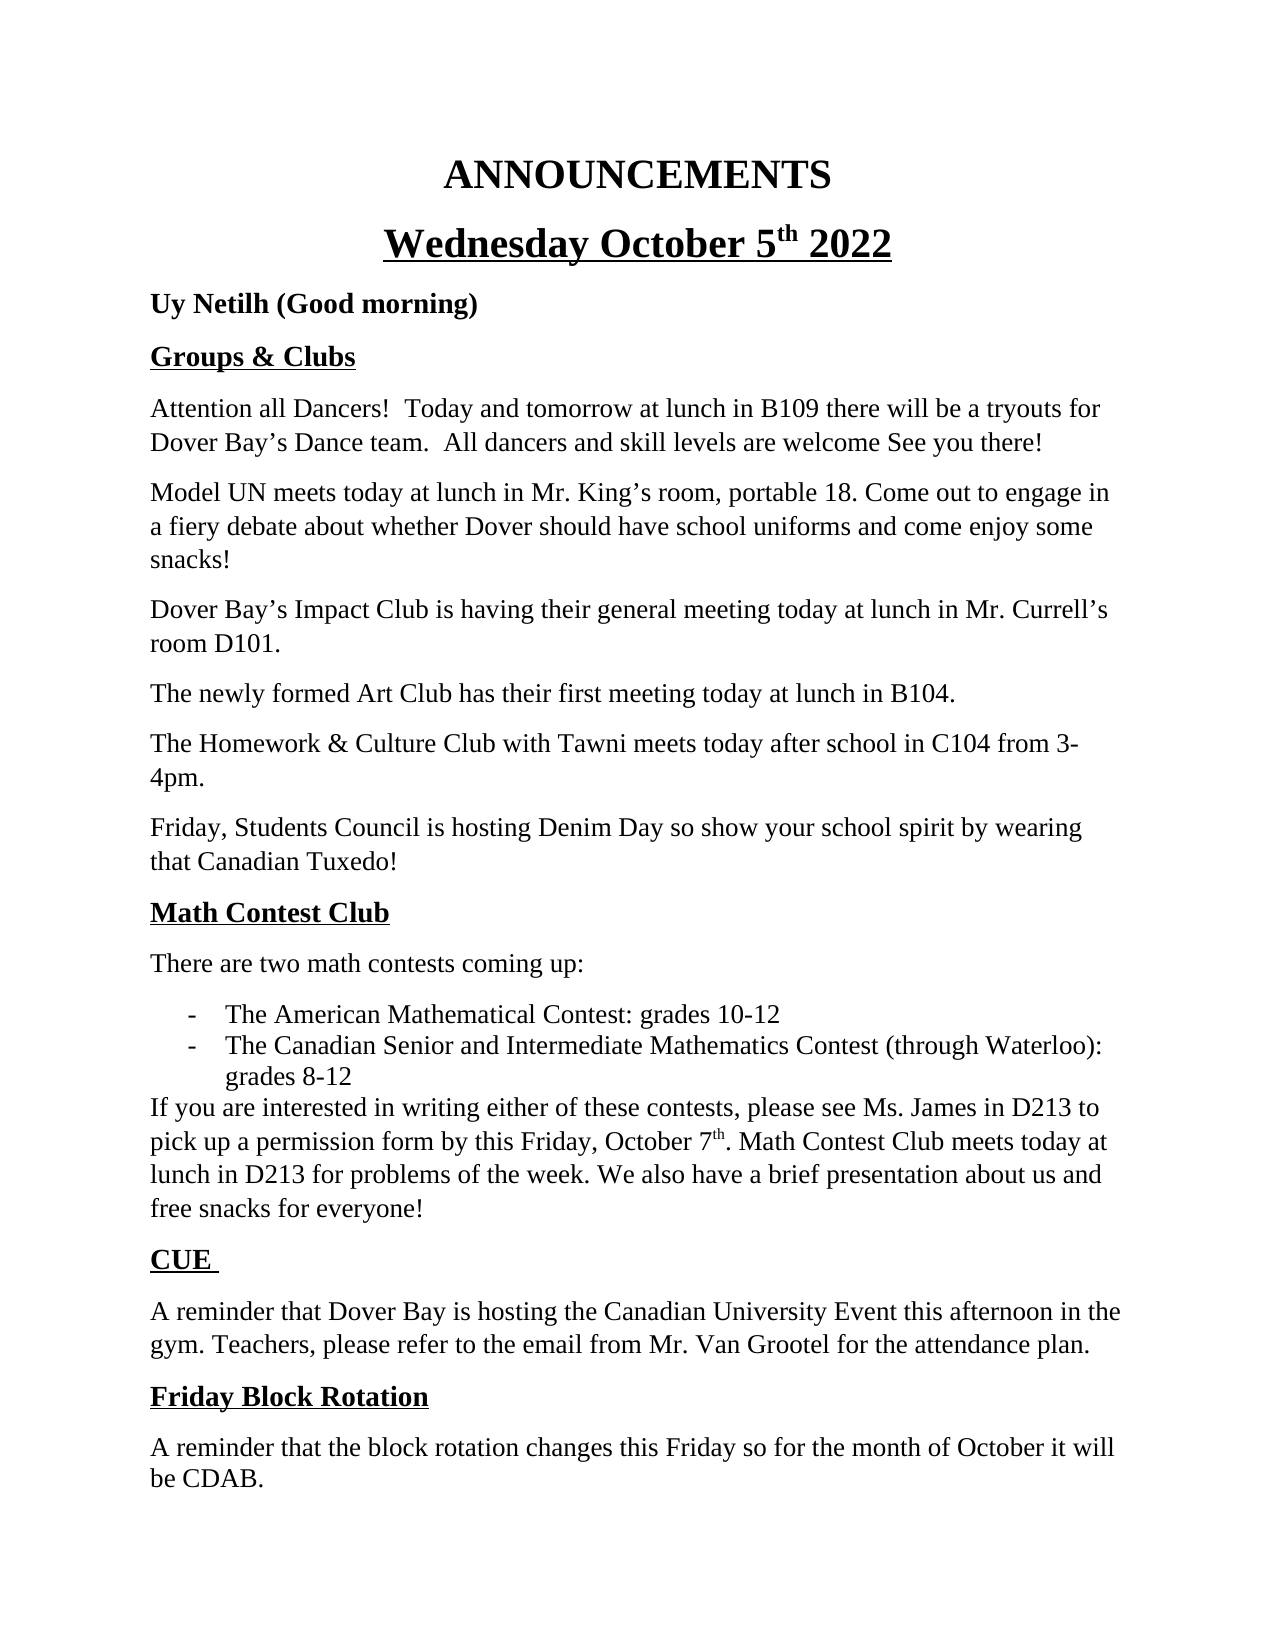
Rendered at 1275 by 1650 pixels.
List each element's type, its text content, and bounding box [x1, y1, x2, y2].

text A reminder that Dover Bay is hosting the Canadian University Event this afternoon in the gym. Teachers, please refer to the email from Mr. Van Grootel for the attendance plan. [150, 1295, 1125, 1359]
text Uy Netilh (Good morning) [150, 287, 1125, 320]
text Friday Block Rotation [150, 1379, 1125, 1412]
text CUE [150, 1242, 1125, 1276]
text There are two math contests coming up: [150, 948, 1125, 979]
list The Canadian Senior and Intermediate Mathematics Contest (through Waterloo): grades 8-12 [187, 1029, 1125, 1091]
text Attention all Dancers! Today and tomorrow at lunch in B109 there will be a tryouts for Dover Bay’s Dance team. All dancers and skill levels are welcome See you there! [150, 392, 1125, 457]
text Wednesday October 5th 2022 [150, 218, 1125, 266]
text Model UN meets today at lunch in Mr. King’s room, portable 18. Come out to engage in a fiery debate about whether Dover should have school uniforms and come enjoy some snacks! [150, 476, 1125, 574]
text If you are interested in writing either of these contests, please see Ms. James in D213 to pick up a permission form by this Friday, October 7th. Math Contest Club meets today at lunch in D213 for problems of the week. We also have a brief presentation about us and free snacks for everyone! [150, 1091, 1125, 1223]
text ANNOUNCEMENTS [150, 150, 1125, 198]
text The newly formed Art Club has their first meeting today at lunch in B104. [150, 677, 1125, 708]
list The American Mathematical Contest: grades 10-12 [187, 998, 1125, 1029]
text Groups & Clubs [150, 339, 1125, 373]
text The Homework & Culture Club with Tawni meets today after school in C104 from 3-4pm. [150, 727, 1125, 792]
text Math Contest Club [150, 895, 1125, 928]
text Friday, Students Council is hosting Denim Day so show your school spirit by wearing that Canadian Tuxedo! [150, 811, 1125, 876]
text Dover Bay’s Impact Club is having their general meeting today at lunch in Mr. Currell’s room D101. [150, 593, 1125, 658]
text A reminder that the block rotation changes this Friday so for the month of October it will be CDAB. [150, 1431, 1125, 1494]
